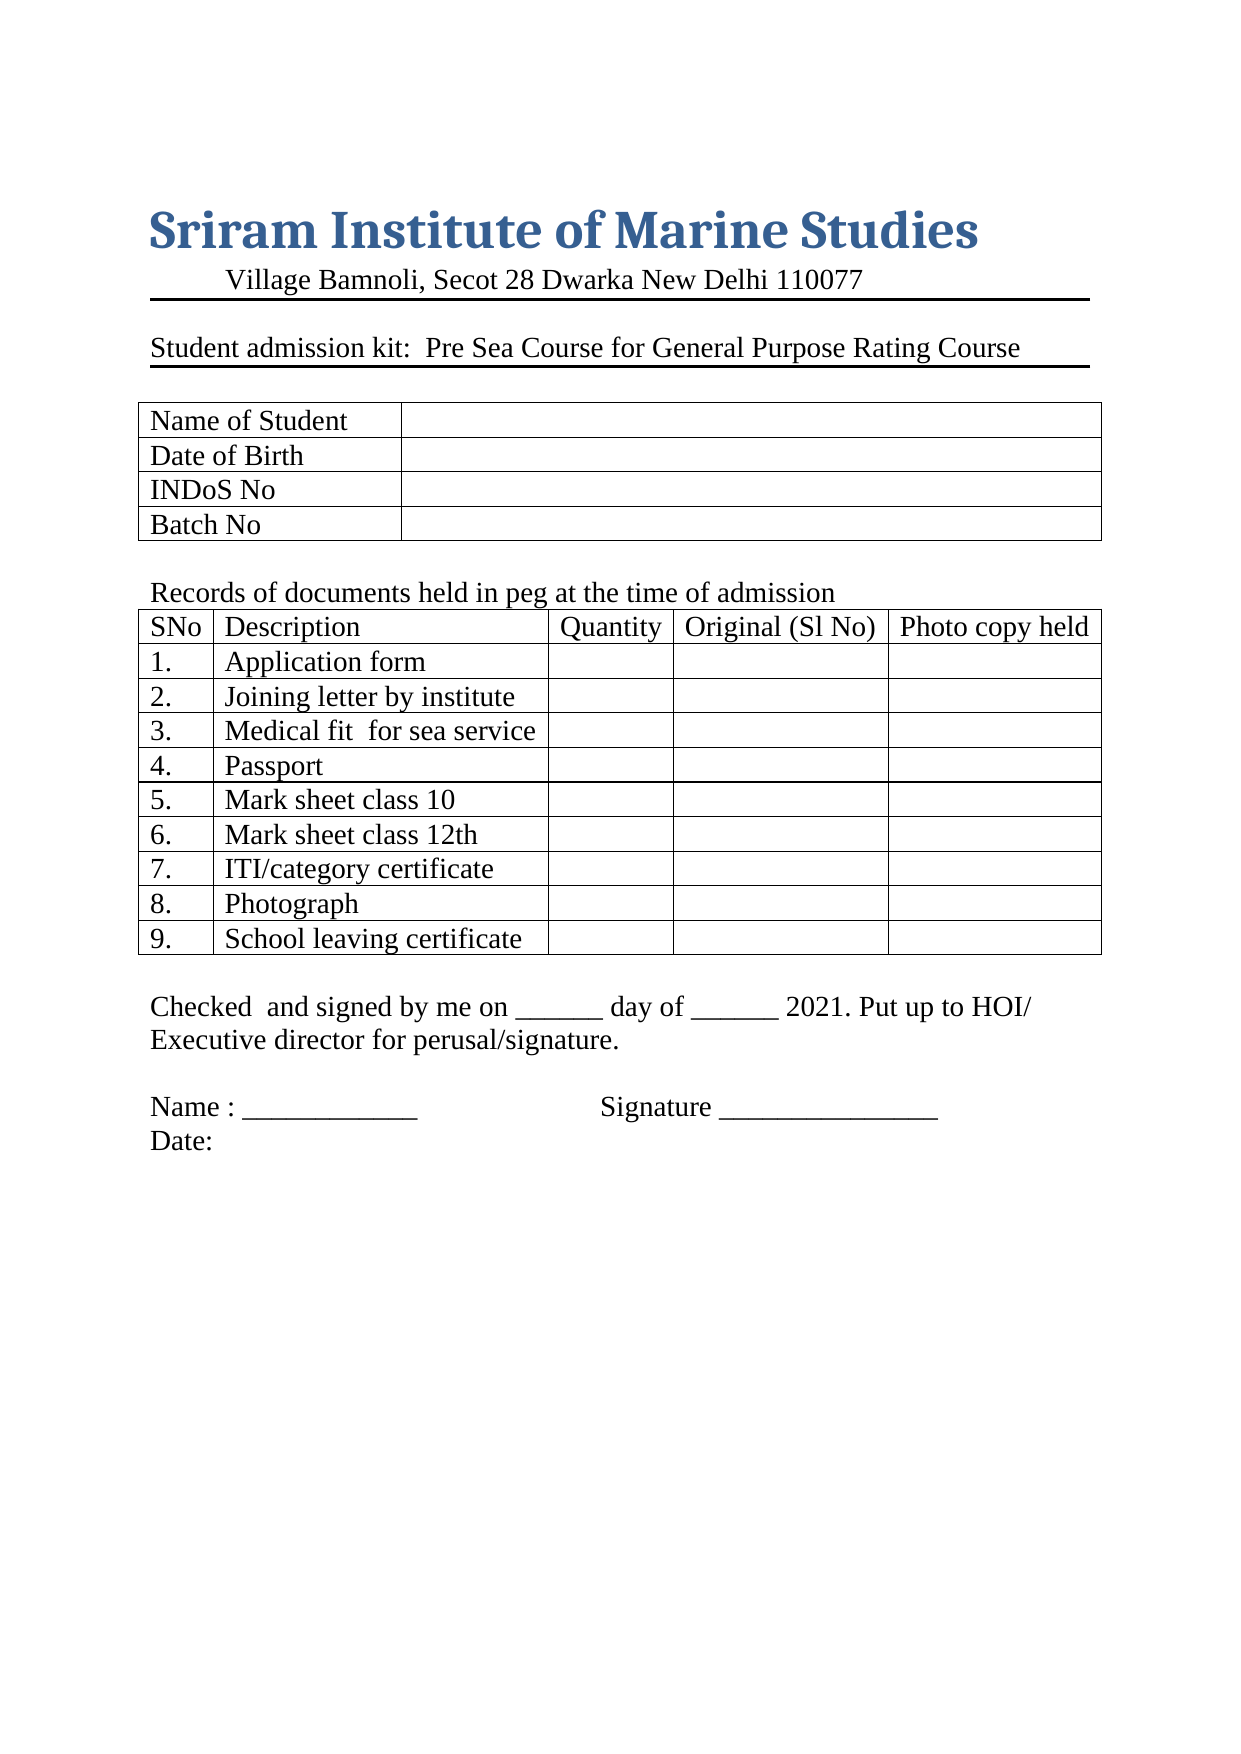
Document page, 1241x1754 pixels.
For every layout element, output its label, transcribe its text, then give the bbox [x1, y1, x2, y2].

table_cell [889, 679, 1101, 712]
table_cell [674, 921, 888, 954]
table_cell Mark sheet class 10 [214, 783, 548, 816]
table_cell [549, 921, 673, 954]
table_cell [889, 644, 1101, 678]
table_cell [402, 472, 1101, 506]
text Records of documents held in peg at the time of admission [150, 575, 1090, 608]
table_cell [674, 852, 888, 885]
table_cell Joining letter by institute [214, 679, 548, 712]
table_cell [889, 817, 1101, 851]
table_cell [549, 748, 673, 781]
table_cell ITI/category certificate [214, 852, 548, 885]
table_header Original (Sl No) [674, 610, 888, 643]
table_cell [674, 713, 888, 747]
table_cell [889, 921, 1101, 954]
table_cell School leaving certificate [214, 921, 548, 954]
text Date: [150, 1123, 1090, 1157]
table_cell [889, 783, 1101, 816]
table_header [402, 403, 1101, 437]
table_header Quantity [549, 610, 673, 643]
text Checked and signed by me on ______ day of ______ 2021. Put up to HOI/ Executive director for perusal/signature. [150, 989, 1090, 1056]
table_cell Passport [214, 748, 548, 781]
table_cell [889, 748, 1101, 781]
table_cell [549, 713, 673, 747]
table_cell [674, 679, 888, 712]
table_cell [402, 438, 1101, 471]
table_cell [674, 748, 888, 781]
table_cell [549, 852, 673, 885]
table_cell [889, 713, 1101, 747]
table_cell 7. [139, 852, 213, 885]
table_header SNo [139, 610, 213, 643]
table_cell [674, 817, 888, 851]
table_cell 5. [139, 783, 213, 816]
table_cell Medical fit for sea service [214, 713, 548, 747]
table_cell 9. [139, 921, 213, 954]
table_cell 8. [139, 886, 213, 920]
table_cell [549, 644, 673, 678]
table_cell 3. [139, 713, 213, 747]
table_cell Date of Birth [139, 438, 401, 471]
table_cell INDoS No [139, 472, 401, 506]
table_cell 6. [139, 817, 213, 851]
table_cell Photograph [214, 886, 548, 920]
table_cell [549, 817, 673, 851]
text Student admission kit: Pre Sea Course for General Purpose Rating Course [150, 330, 1090, 365]
text Name : ____________ Signature _______________ [150, 1089, 1090, 1123]
table_cell 2. [139, 679, 213, 712]
table_cell Mark sheet class 12th [214, 817, 548, 851]
table_cell [549, 886, 673, 920]
table_cell 1. [139, 644, 213, 678]
table_cell [889, 886, 1101, 920]
table_cell [889, 852, 1101, 885]
table_cell [549, 783, 673, 816]
table_cell [402, 507, 1101, 540]
table_cell [549, 679, 673, 712]
table_header Photo copy held [889, 610, 1101, 643]
table_header Name of Student [139, 403, 401, 437]
table_cell 4. [139, 748, 213, 781]
table_cell [674, 886, 888, 920]
table_cell Batch No [139, 507, 401, 540]
text Village Bamnoli, Secot 28 Dwarka New Delhi 110077 [150, 262, 1090, 298]
table_cell [674, 644, 888, 678]
subtitle Sriram Institute of Marine Studies [150, 200, 1090, 262]
table_cell [674, 783, 888, 816]
table_header Description [214, 610, 548, 643]
table_cell Application form [214, 644, 548, 678]
